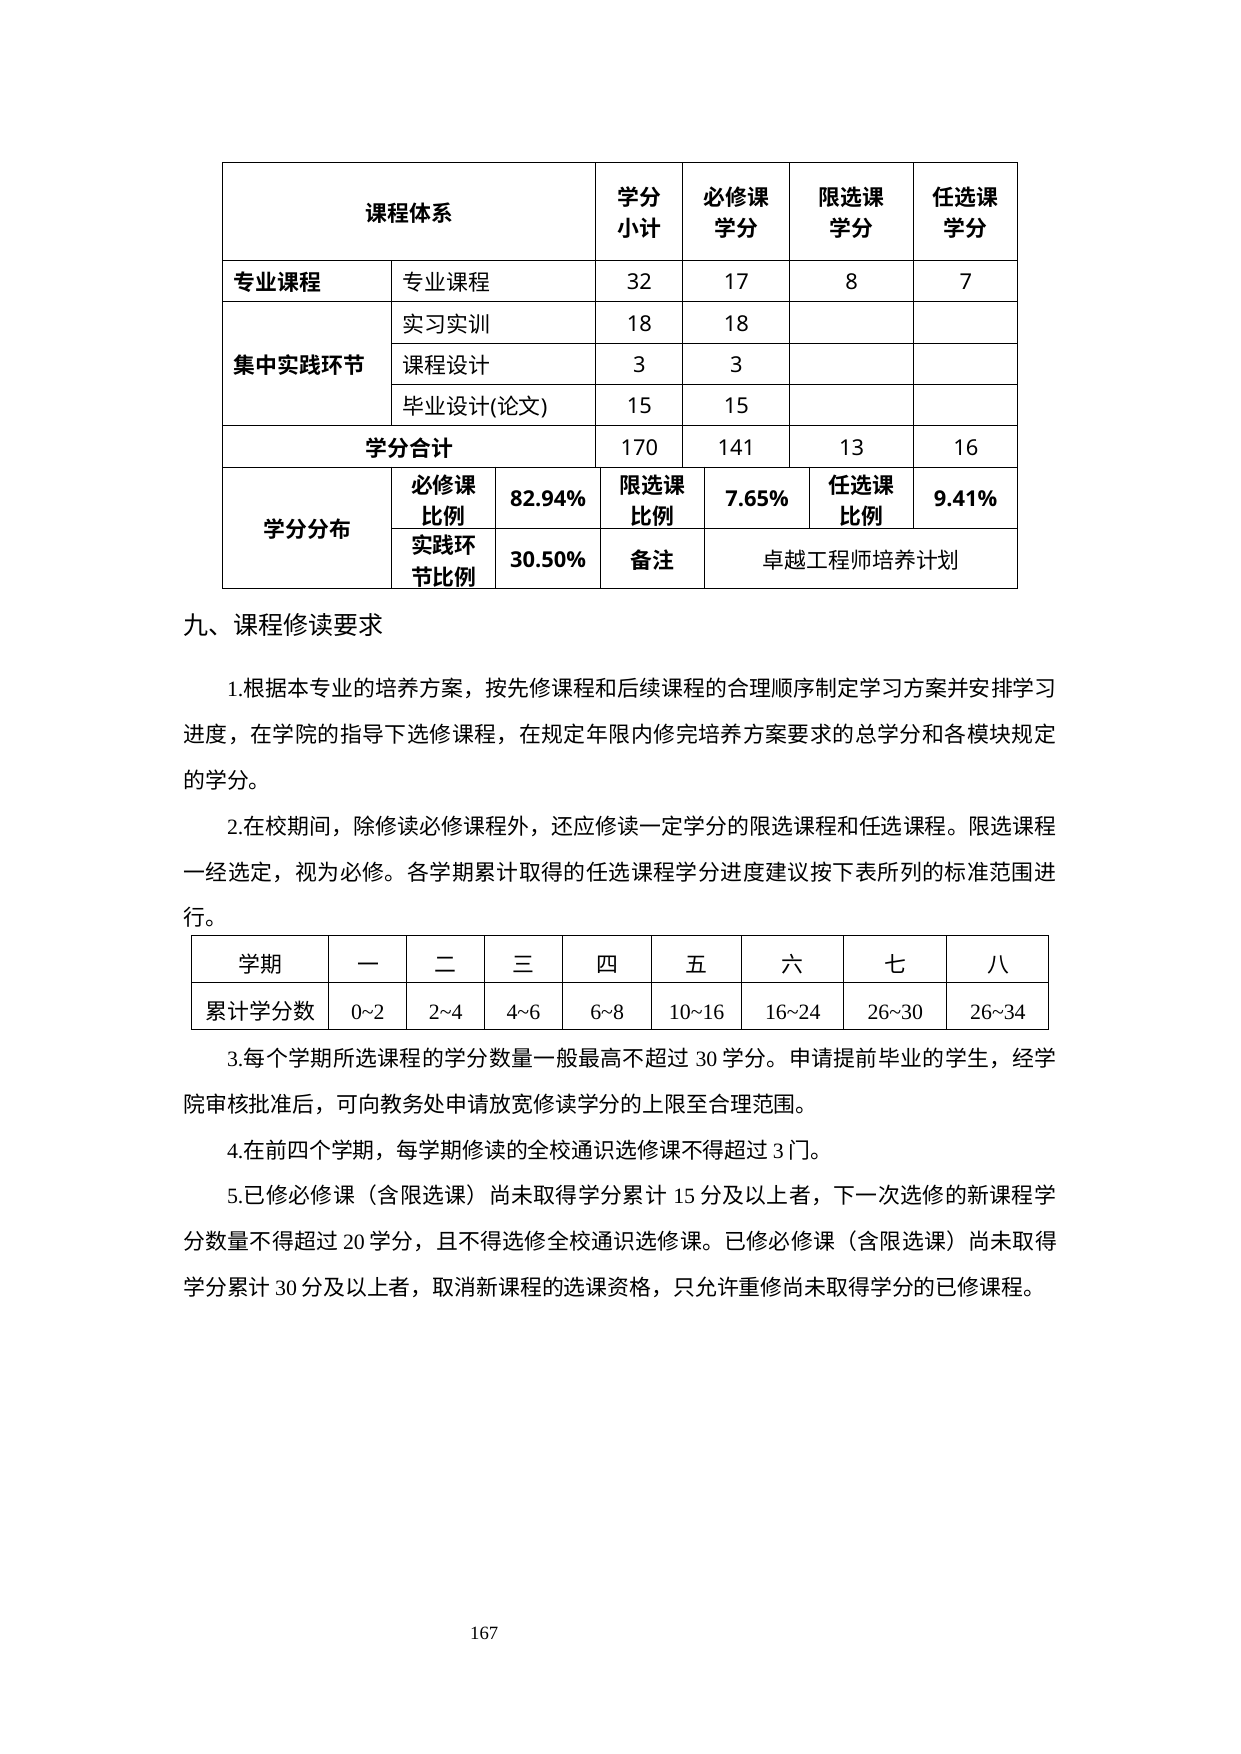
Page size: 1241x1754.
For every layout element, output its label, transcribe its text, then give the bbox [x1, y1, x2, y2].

table_cell 毕业设计(论文) [392, 385, 595, 425]
table_cell 3 [683, 344, 789, 384]
table_cell 30.50% [496, 529, 600, 588]
table_cell 卓越工程师培养计划 [705, 529, 1017, 588]
table_header 任选课学分 [914, 163, 1017, 260]
table_cell 7 [914, 261, 1017, 301]
table_cell 备注 [601, 529, 704, 588]
text 3.每个学期所选课程的学分数量一般最高不超过30学分。申请提前毕业的学生，经学院审核批准后，可向教务处申请放宽修读学分的上限至合理范围。 [183, 1030, 1057, 1121]
table_cell 学分分布 [223, 468, 391, 588]
table_cell 9.41% [914, 468, 1017, 527]
table_cell 2~4 [407, 983, 484, 1029]
table_header 限选课 学分 [790, 163, 913, 260]
table_cell 集中实践环节 [223, 302, 391, 425]
table_cell 累计学分数 [192, 983, 328, 1029]
table_cell 18 [683, 302, 789, 343]
table_cell 15 [596, 385, 682, 425]
table_cell 课程设计 [392, 344, 595, 384]
table_header 学期 [192, 936, 328, 982]
table_cell 10~16 [652, 983, 741, 1029]
table_cell 限选课比例 [601, 468, 704, 527]
table_header 六 [742, 936, 843, 982]
table_cell 专业课程 [392, 261, 595, 301]
table_cell 7.65% [705, 468, 809, 527]
table_header 八 [947, 936, 1048, 982]
table_header 学分 小计 [596, 163, 682, 260]
table_header 七 [844, 936, 946, 982]
table_cell 必修课 比例 [392, 468, 495, 527]
text 九、课程修读要求 [183, 606, 1057, 642]
table_cell 141 [683, 426, 789, 467]
table_cell [790, 302, 913, 343]
table_header 五 [652, 936, 741, 982]
table_cell 16 [914, 426, 1017, 467]
text 4.在前四个学期，每学期修读的全校通识选修课不得超过3门。 [183, 1121, 1057, 1167]
text 2.在校期间，除修读必修课程外，还应修读一定学分的限选课程和任选课程。限选课程一经选定，视为必修。各学期累计取得的任选课程学分进度建议按下表所列的标准范围进行。 [183, 797, 1057, 935]
table_cell [914, 385, 1017, 425]
table_header 四 [563, 936, 651, 982]
table_cell 学分合计 [223, 426, 595, 467]
table_header 一 [329, 936, 406, 982]
table_cell 15 [683, 385, 789, 425]
table_cell 26~30 [844, 983, 946, 1029]
table_cell 6~8 [563, 983, 651, 1029]
table_cell 实习实训 [392, 302, 595, 343]
table_cell 18 [596, 302, 682, 343]
table_cell 8 [790, 261, 913, 301]
table_cell 17 [683, 261, 789, 301]
table_cell [914, 302, 1017, 343]
table_cell [914, 344, 1017, 384]
table_cell 26~34 [947, 983, 1048, 1029]
table_cell 4~6 [485, 983, 562, 1029]
table_header 必修课 学分 [683, 163, 789, 260]
table_header 课程体系 [223, 163, 595, 260]
table_cell [790, 385, 913, 425]
table_cell 13 [790, 426, 913, 467]
table_cell 专业课程 [223, 261, 391, 301]
table_cell 82.94% [496, 468, 600, 527]
table_cell 3 [596, 344, 682, 384]
table_header 二 [407, 936, 484, 982]
table_cell 实践环节比例 [392, 529, 495, 588]
table_header 三 [485, 936, 562, 982]
table_cell 0~2 [329, 983, 406, 1029]
table_cell 170 [596, 426, 682, 467]
table_cell 16~24 [742, 983, 843, 1029]
table_cell 任选课比例 [810, 468, 913, 527]
text 1.根据本专业的培养方案，按先修课程和后续课程的合理顺序制定学习方案并安排学习进度，在学院的指导下选修课程，在规定年限内修完培养方案要求的总学分和各模块规定的学分。 [183, 660, 1057, 797]
table_cell 32 [596, 261, 682, 301]
table_cell [790, 344, 913, 384]
text 5.已修必修课（含限选课）尚未取得学分累计15分及以上者，下一次选修的新课程学分数量不得超过20学分，且不得选修全校通识选修课。已修必修课（含限选课）尚未取得学分累计30分及以上者，取消新课程的选课资格，只允许重修尚未取得学分的已修课程。 [183, 1167, 1057, 1305]
